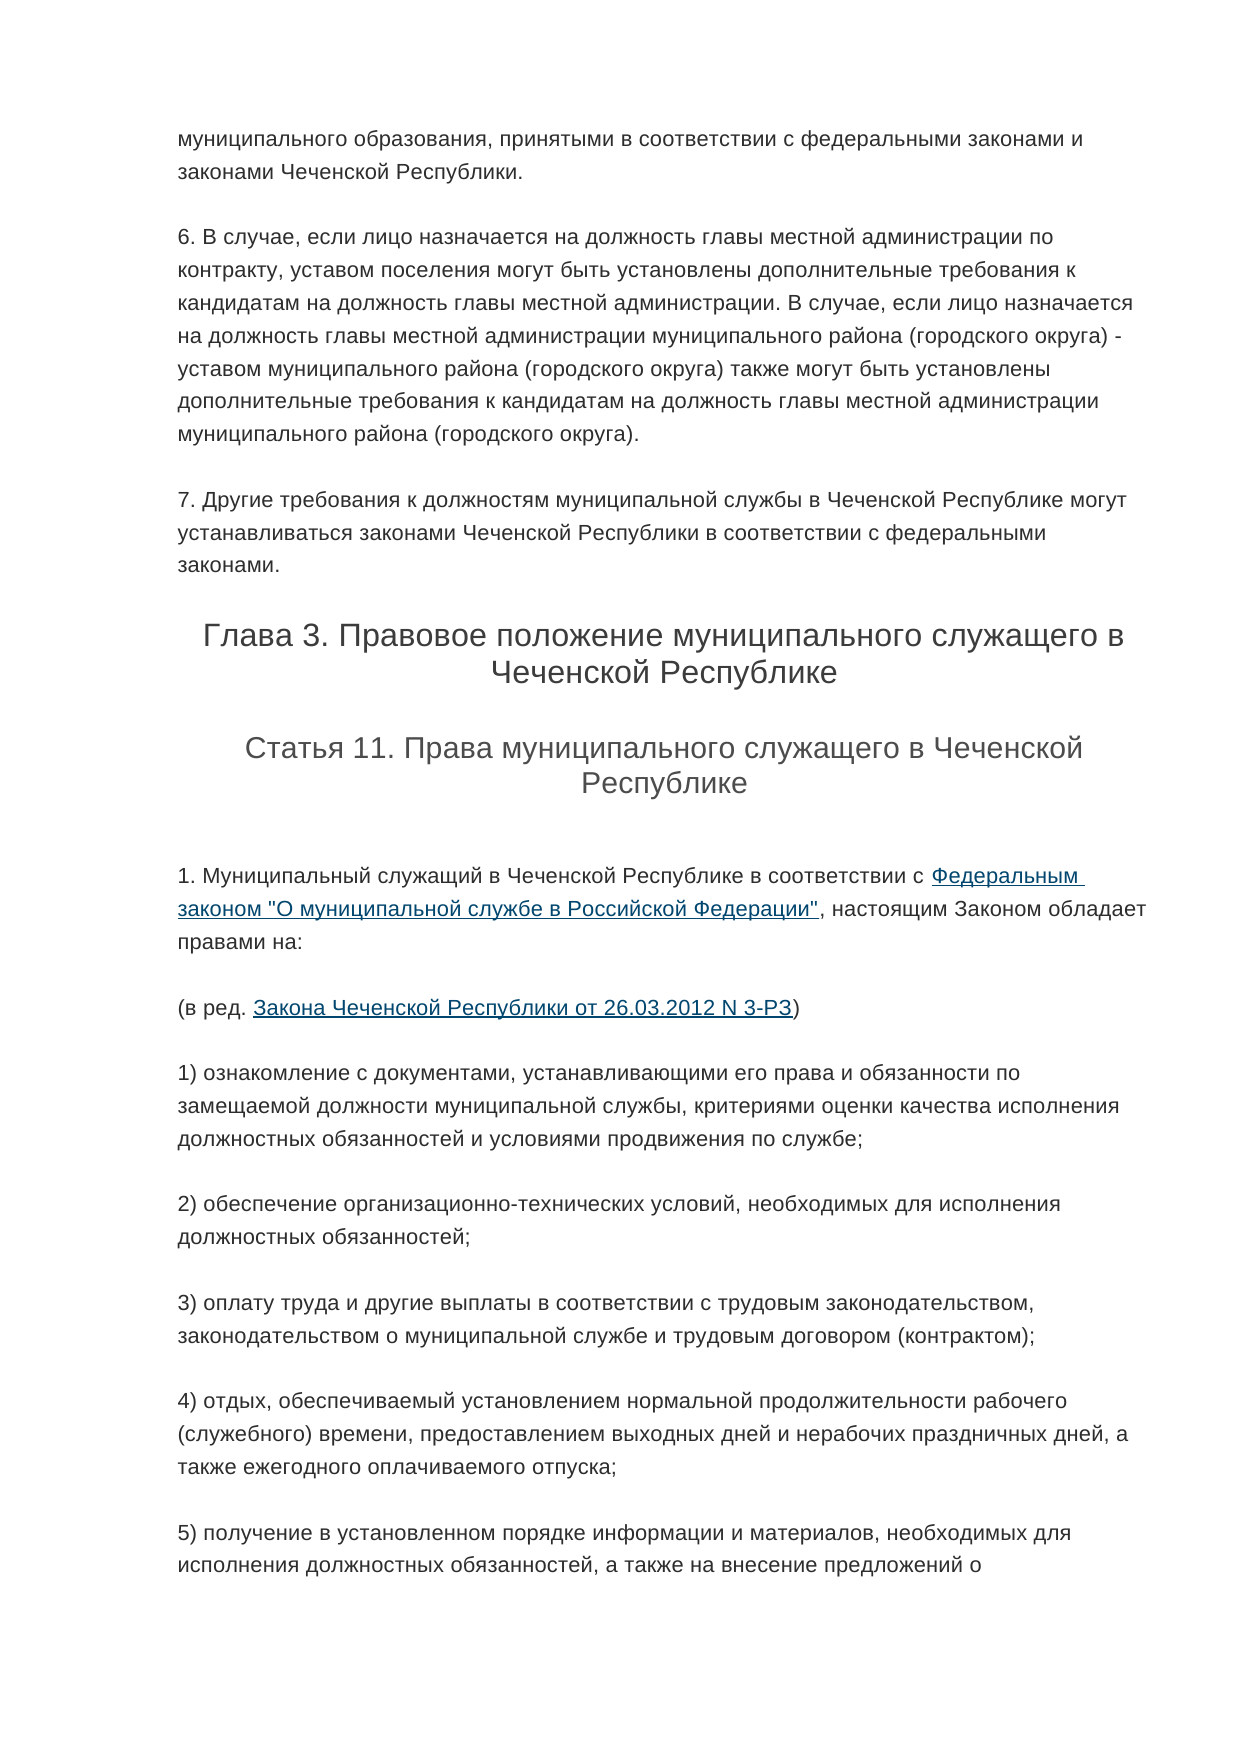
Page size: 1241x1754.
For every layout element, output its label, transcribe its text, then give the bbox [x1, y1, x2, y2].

text 2) обеспечение организационно-технических условий, необходимых для исполнения должностных обязанностей; [177, 1151, 1152, 1249]
text 4) отдых, обеспечиваемый установлением нормальной продолжительности рабочего (служебного) времени, предоставлением выходных дней и нерабочих праздничных дней, а также ежегодного оплачиваемого отпуска; [177, 1348, 1152, 1479]
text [177, 1479, 1152, 1577]
text 1. Муниципальный служащий в Чеченской Республике в соответствии с Федеральным законом "О муниципальной службе в Российской Федерации", настоящим Законом обладает правами на: [177, 823, 1152, 954]
text Статья 11. Права муниципального служащего в Чеченской Республике [177, 730, 1152, 799]
text 3) оплату труда и другие выплаты в соответствии с трудовым законодательством, законодательством о муниципальной службе и трудовым договором (контрактом); [177, 1249, 1152, 1348]
text 1) ознакомление с документами, устанавливающими его права и обязанности по замещаемой должности муниципальной службы, критериями оценки качества исполнения должностных обязанностей и условиями продвижения по службе; [177, 1020, 1152, 1151]
text (в ред. Закона Чеченской Республики от 26.03.2012 N 3-РЗ) [177, 954, 1152, 1020]
text Глава 3. Правовое положение муниципального служащего в Чеченской Республике [177, 617, 1152, 691]
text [177, 118, 1152, 184]
text 6. В случае, если лицо назначается на должность главы местной администрации по контракту, уставом поселения могут быть установлены дополнительные требования к кандидатам на должность главы местной администрации. В случае, если лицо назначается на должность главы местной администрации муниципального района (городского округа) - уставом муниципального района (городского округа) также могут быть установлены дополнительные требования к кандидатам на должность главы местной администрации муниципального района (городского округа). [177, 184, 1152, 446]
text 7. Другие требования к должностям муниципальной службы в Чеченской Республике могут устанавливаться законами Чеченской Республики в соответствии с федеральными законами. [177, 446, 1152, 577]
